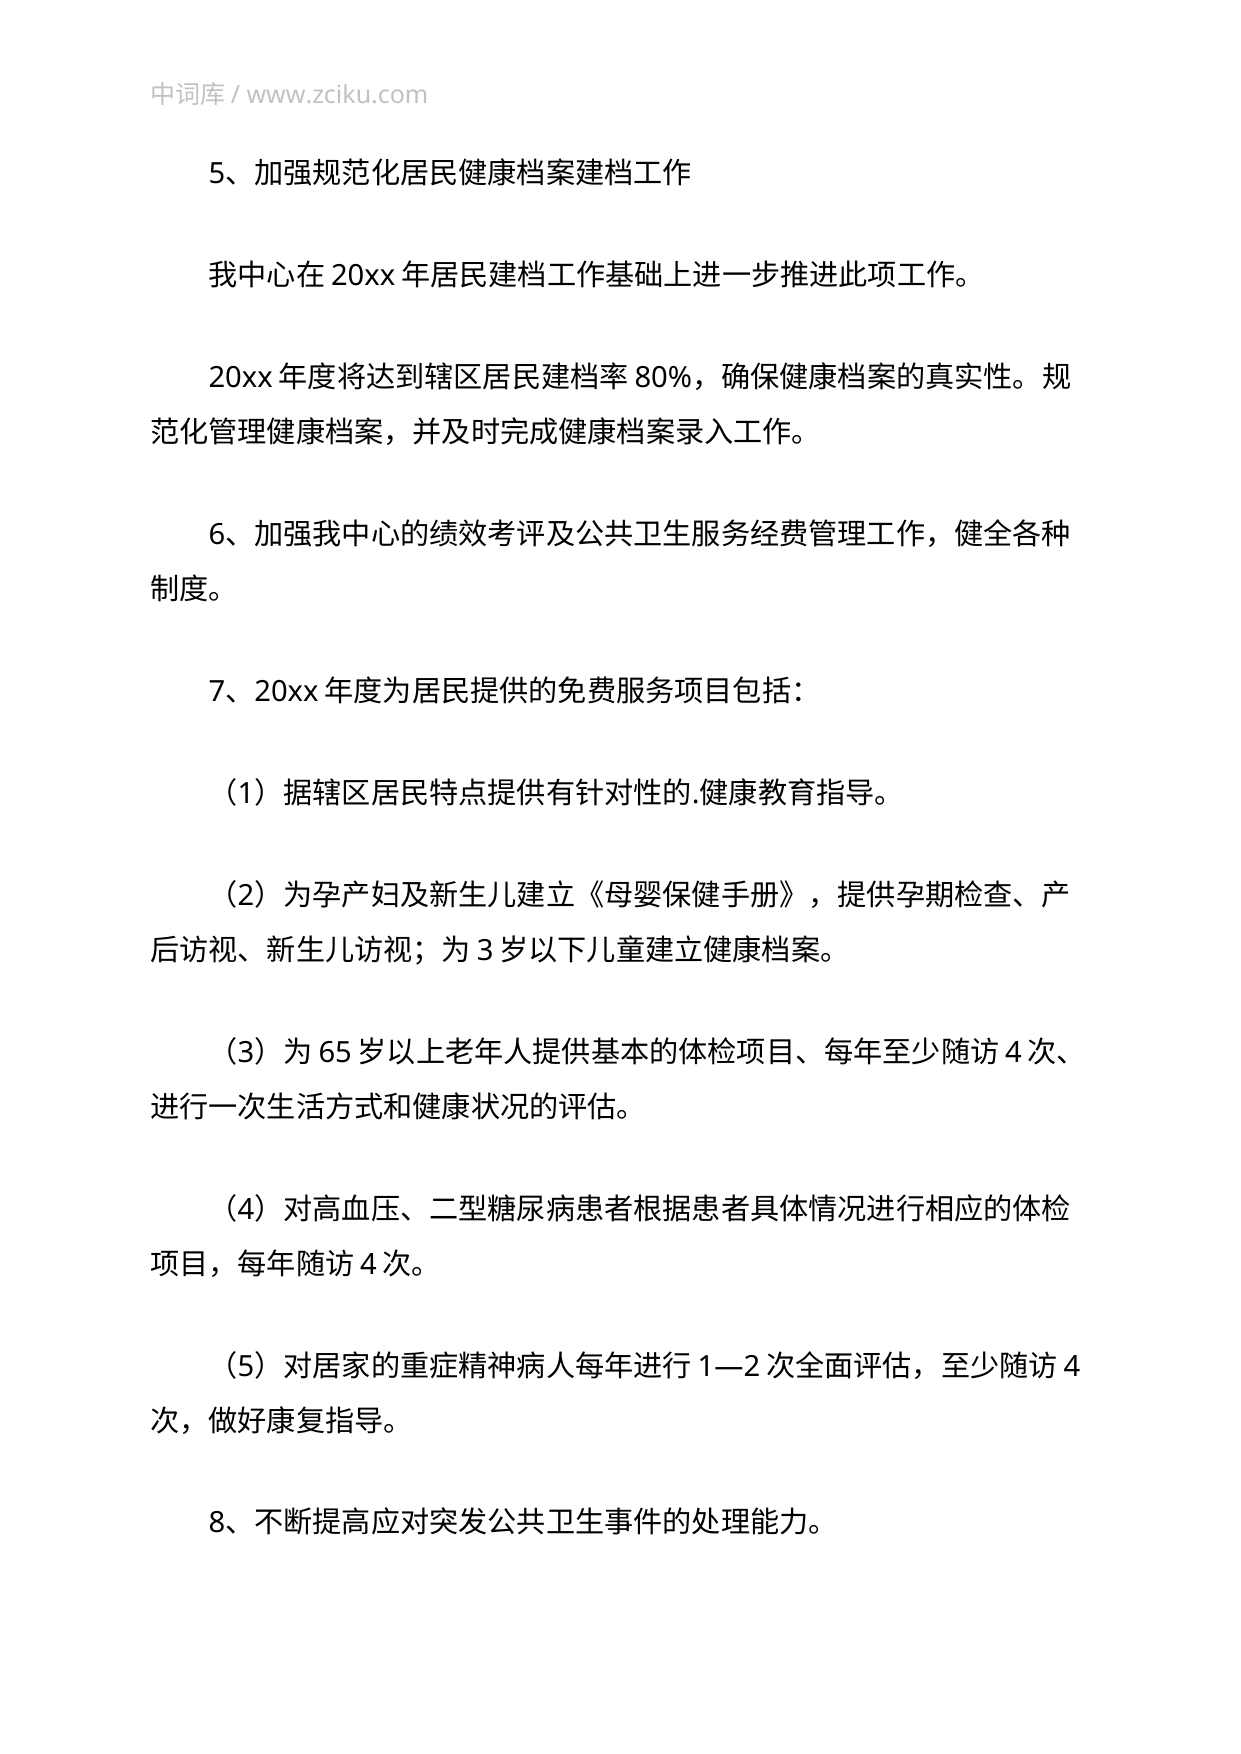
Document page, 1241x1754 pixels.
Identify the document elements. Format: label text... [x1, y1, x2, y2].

text 8、不断提高应对突发公共卫生事件的处理能力。 [150, 1499, 1090, 1541]
text 6、加强我中心的绩效考评及公共卫生服务经费管理工作，健全各种制度。 [150, 511, 1090, 608]
text （5）对居家的重症精神病人每年进行1—2次全面评估，至少随访4次，做好康复指导。 [150, 1342, 1090, 1439]
text 5、加强规范化居民健康档案建档工作 [150, 150, 1090, 192]
text （3）为65岁以上老年人提供基本的体检项目、每年至少随访4次、进行一次生活方式和健康状况的评估。 [150, 1028, 1090, 1126]
text （2）为孕产妇及新生儿建立《母婴保健手册》，提供孕期检查、产后访视、新生儿访视；为3岁以下儿童建立健康档案。 [150, 871, 1090, 969]
text （4）对高血压、二型糖尿病患者根据患者具体情况进行相应的体检项目，每年随访4次。 [150, 1185, 1090, 1283]
text （1）据辖区居民特点提供有针对性的.健康教育指导。 [150, 769, 1090, 812]
text 20xx年度将达到辖区居民建档率80%，确保健康档案的真实性。规范化管理健康档案，并及时完成健康档案录入工作。 [150, 354, 1090, 451]
text 7、20xx年度为居民提供的免费服务项目包括： [150, 667, 1090, 710]
text 我中心在20xx年居民建档工作基础上进一步推进此项工作。 [150, 252, 1090, 294]
